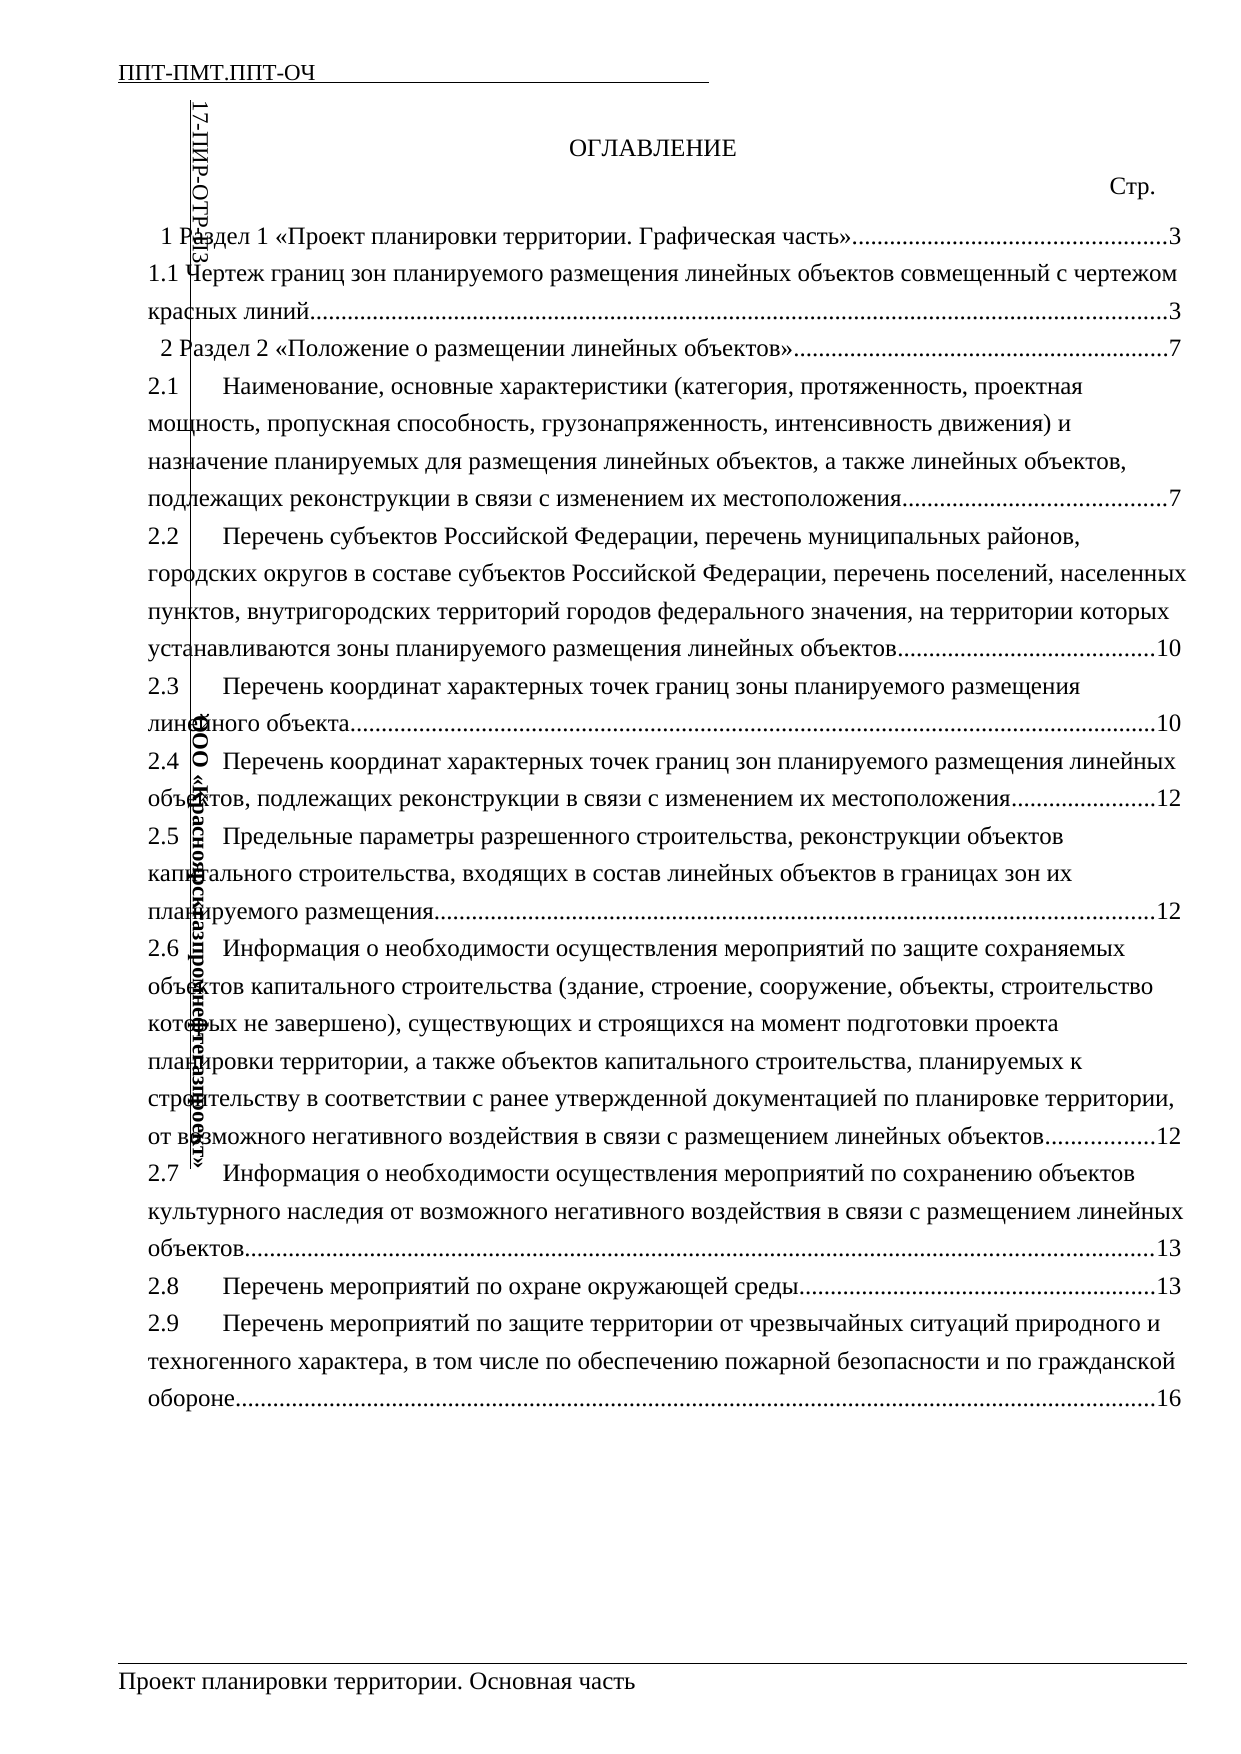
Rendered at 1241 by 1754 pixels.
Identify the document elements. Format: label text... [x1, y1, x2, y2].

text Стр. [118, 164, 1156, 202]
text ОГЛАВЛЕНИЕ [118, 127, 1187, 164]
